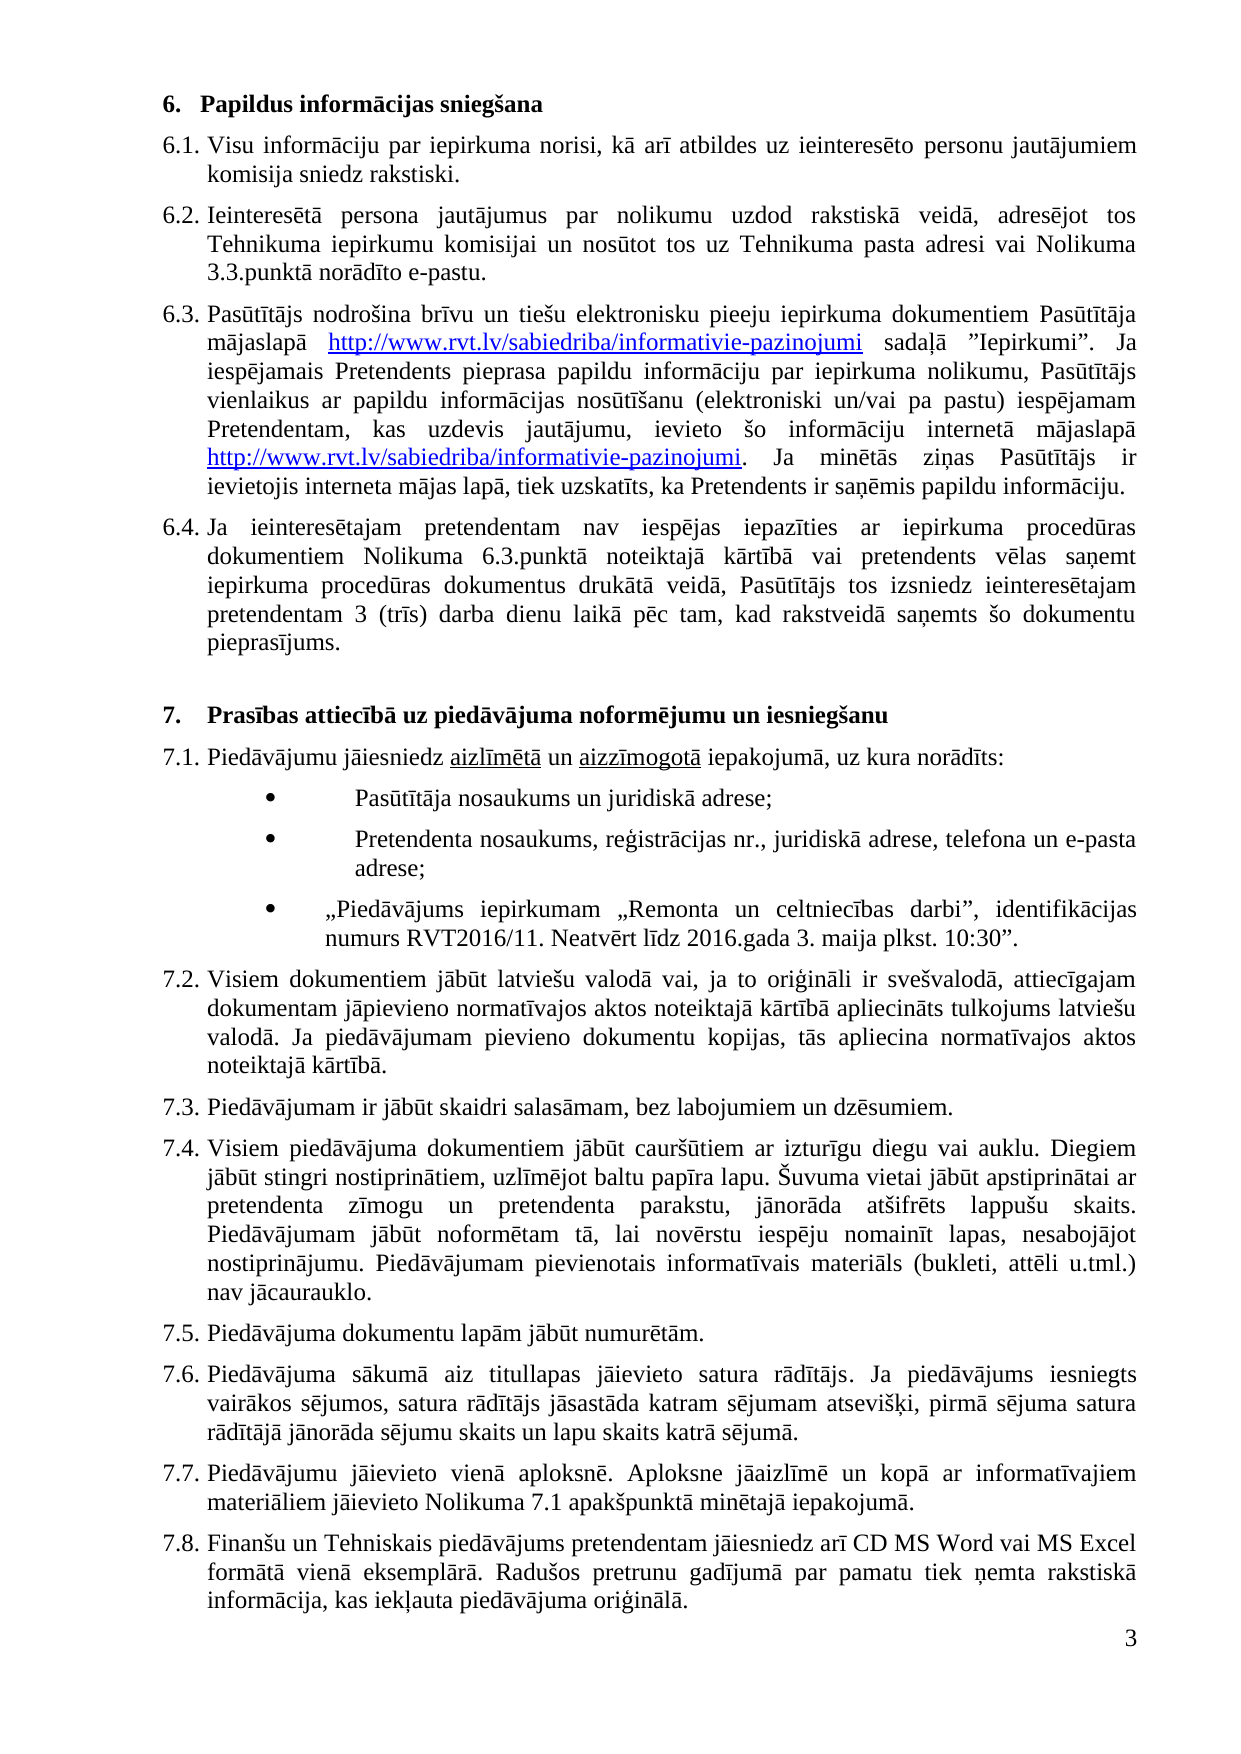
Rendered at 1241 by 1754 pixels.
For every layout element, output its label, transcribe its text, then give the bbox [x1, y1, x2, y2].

list Visu informāciju par iepirkuma norisi, kā arī atbildes uz ieinteresēto personu jautājumiem komisija sniedz rakstiski. [162, 130, 1137, 187]
list Pasūtītājs nodrošina brīvu un tiešu elektronisku pieeju iepirkuma dokumentiem Pasūtītāja mājaslapā http://www.rvt.lv/sabiedriba/informativie-pazinojumi sadaļā ”Iepirkumi”. Ja iespējamais Pretendents pieprasa papildu informāciju par iepirkuma nolikumu, Pasūtītājs vienlaikus ar papildu informācijas nosūtīšanu (elektroniski un/vai pa pastu) iespējamam Pretendentam, kas uzdevis jautājumu, ievieto šo informāciju internetā mājaslapā http://www.rvt.lv/sabiedriba/informativie-pazinojumi. Ja minētās ziņas Pasūtītājs ir ievietojis interneta mājas lapā, tiek uzskatīts, ka Pretendents ir saņēmis papildu informāciju. [162, 299, 1137, 500]
list „Piedāvājums iepirkumam „Remonta un celtniecības darbi”, identifikācijas numurs RVT2016/11. Neatvērt līdz 2016.gada 3. maija plkst. 10:30”. [266, 894, 1137, 952]
list Piedāvājumu jāiesniedz aizlīmētā un aizzīmogotā iepakojumā, uz kura norādīts: [162, 742, 1137, 770]
list Pretendenta nosaukums, reģistrācijas nr., juridiskā adrese, telefona un e-pasta adrese; [266, 824, 1137, 882]
list Piedāvājuma dokumentu lapām jābūt numurētām. [162, 1318, 1137, 1347]
list Pasūtītāja nosaukums un juridiskā adrese; [266, 783, 1137, 812]
list Piedāvājumu jāievieto vienā aploksnē. Aploksne jāaizlīmē un kopā ar informatīvajiem materiāliem jāievieto Nolikuma 7.1 apakšpunktā minētajā iepakojumā. [162, 1458, 1137, 1515]
list Ieinteresētā persona jautājumus par nolikumu uzdod rakstiskā veidā, adresējot tos Tehnikuma iepirkumu komisijai un nosūtot tos uz Tehnikuma pasta adresi vai Nolikuma 3.3.punktā norādīto e-pastu. [162, 200, 1137, 286]
list Visiem dokumentiem jābūt latviešu valodā vai, ja to oriģināli ir svešvalodā, attiecīgajam dokumentam jāpievieno normatīvajos aktos noteiktajā kārtībā apliecināts tulkojums latviešu valodā. Ja piedāvājumam pievieno dokumentu kopijas, tās apliecina normatīvajos aktos noteiktajā kārtībā. [162, 964, 1137, 1079]
list Finanšu un Tehniskais piedāvājums pretendentam jāiesniedz arī CD MS Word vai MS Excel formātā vienā eksemplārā. Radušos pretrunu gadījumā par pamatu tiek ņemta rakstiskā informācija, kas iekļauta piedāvājuma oriģinālā. [162, 1528, 1137, 1614]
list Piedāvājumam ir jābūt skaidri salasāmam, bez labojumiem un dzēsumiem. [162, 1092, 1137, 1120]
subtitle Papildus informācijas sniegšana [162, 89, 1137, 117]
subtitle 7. Prasības attiecībā uz piedāvājuma noformējumu un iesniegšanu [162, 700, 1137, 729]
list Ja ieinteresētajam pretendentam nav iespējas iepazīties ar iepirkuma procedūras dokumentiem Nolikuma 6.3.punktā noteiktajā kārtībā vai pretendents vēlas saņemt iepirkuma procedūras dokumentus drukātā veidā, Pasūtītājs tos izsniedz ieinteresētajam pretendentam 3 (trīs) darba dienu laikā pēc tam, kad rakstveidā saņemts šo dokumentu pieprasījums. [162, 512, 1137, 656]
list Piedāvājuma sākumā aiz titullapas jāievieto satura rādītājs. Ja piedāvājums iesniegts vairākos sējumos, satura rādītājs jāsastāda katram sējumam atsevišķi, pirmā sējuma satura rādītājā jānorāda sējumu skaits un lapu skaits katrā sējumā. [162, 1359, 1137, 1445]
list Visiem piedāvājuma dokumentiem jābūt cauršūtiem ar izturīgu diegu vai auklu. Diegiem jābūt stingri nostiprinātiem, uzlīmējot baltu papīra lapu. Šuvuma vietai jābūt apstiprinātai ar pretendenta zīmogu un pretendenta parakstu, jānorāda atšifrēts lappušu skaits. Piedāvājumam jābūt noformētam tā, lai novērstu iespēju nomainīt lapas, nesabojājot nostiprinājumu. Piedāvājumam pievienotais informatīvais materiāls (bukleti, attēli u.tml.) nav jācaurauklo. [162, 1133, 1137, 1305]
